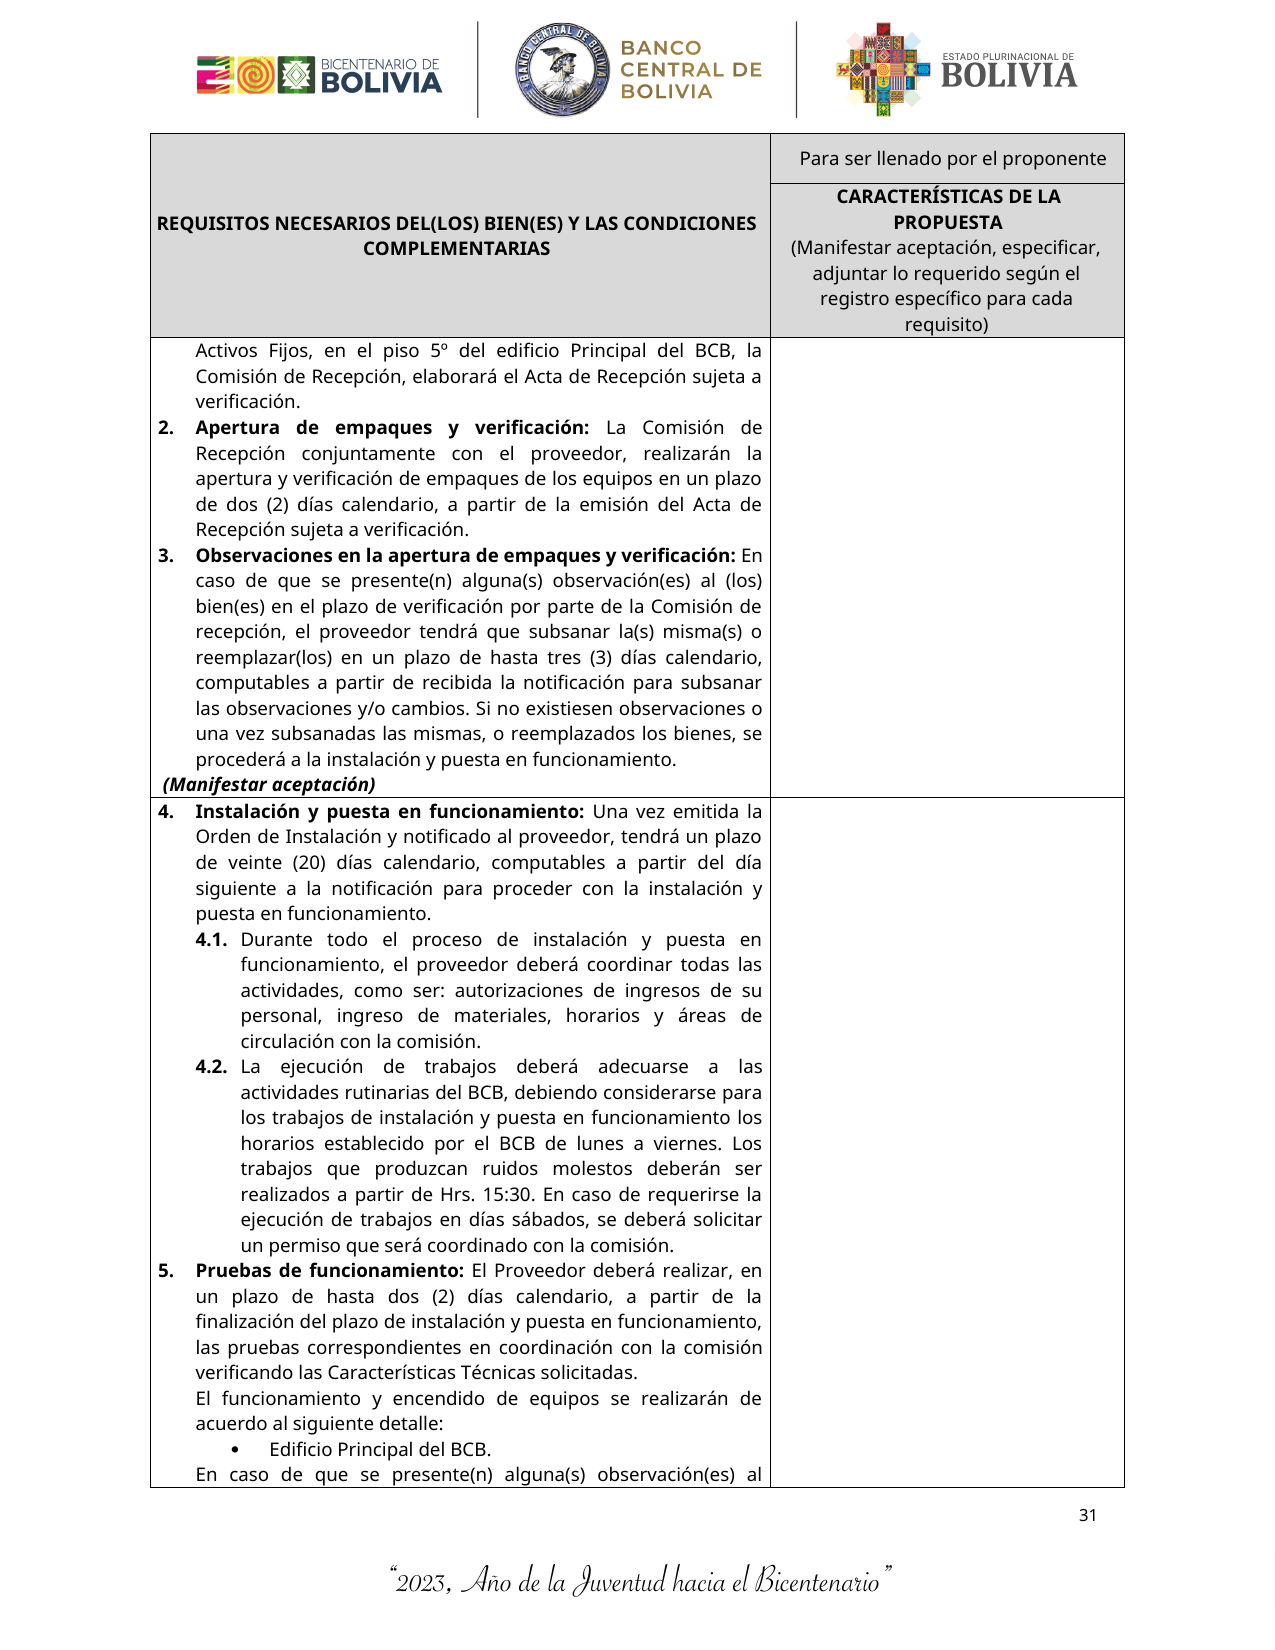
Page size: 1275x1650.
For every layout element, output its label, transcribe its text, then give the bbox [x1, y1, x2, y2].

picture [0, 5, 1275, 121]
picture [3, 1552, 1275, 1615]
table_cell CARACTERÍSTICAS DE LA PROPUESTA (Manifestar aceptación, especificar, adjuntar lo requerido según el registro específico para cada requisito) [771, 184, 1124, 337]
table_cell [771, 798, 1124, 1487]
table_header Para ser llenado por el proponente [771, 134, 1124, 183]
table_header REQUISITOS NECESARIOS DEL(LOS) BIEN(ES) Y LAS CONDICIONES COMPLEMENTARIAS [151, 134, 770, 337]
table_cell [771, 338, 1124, 797]
